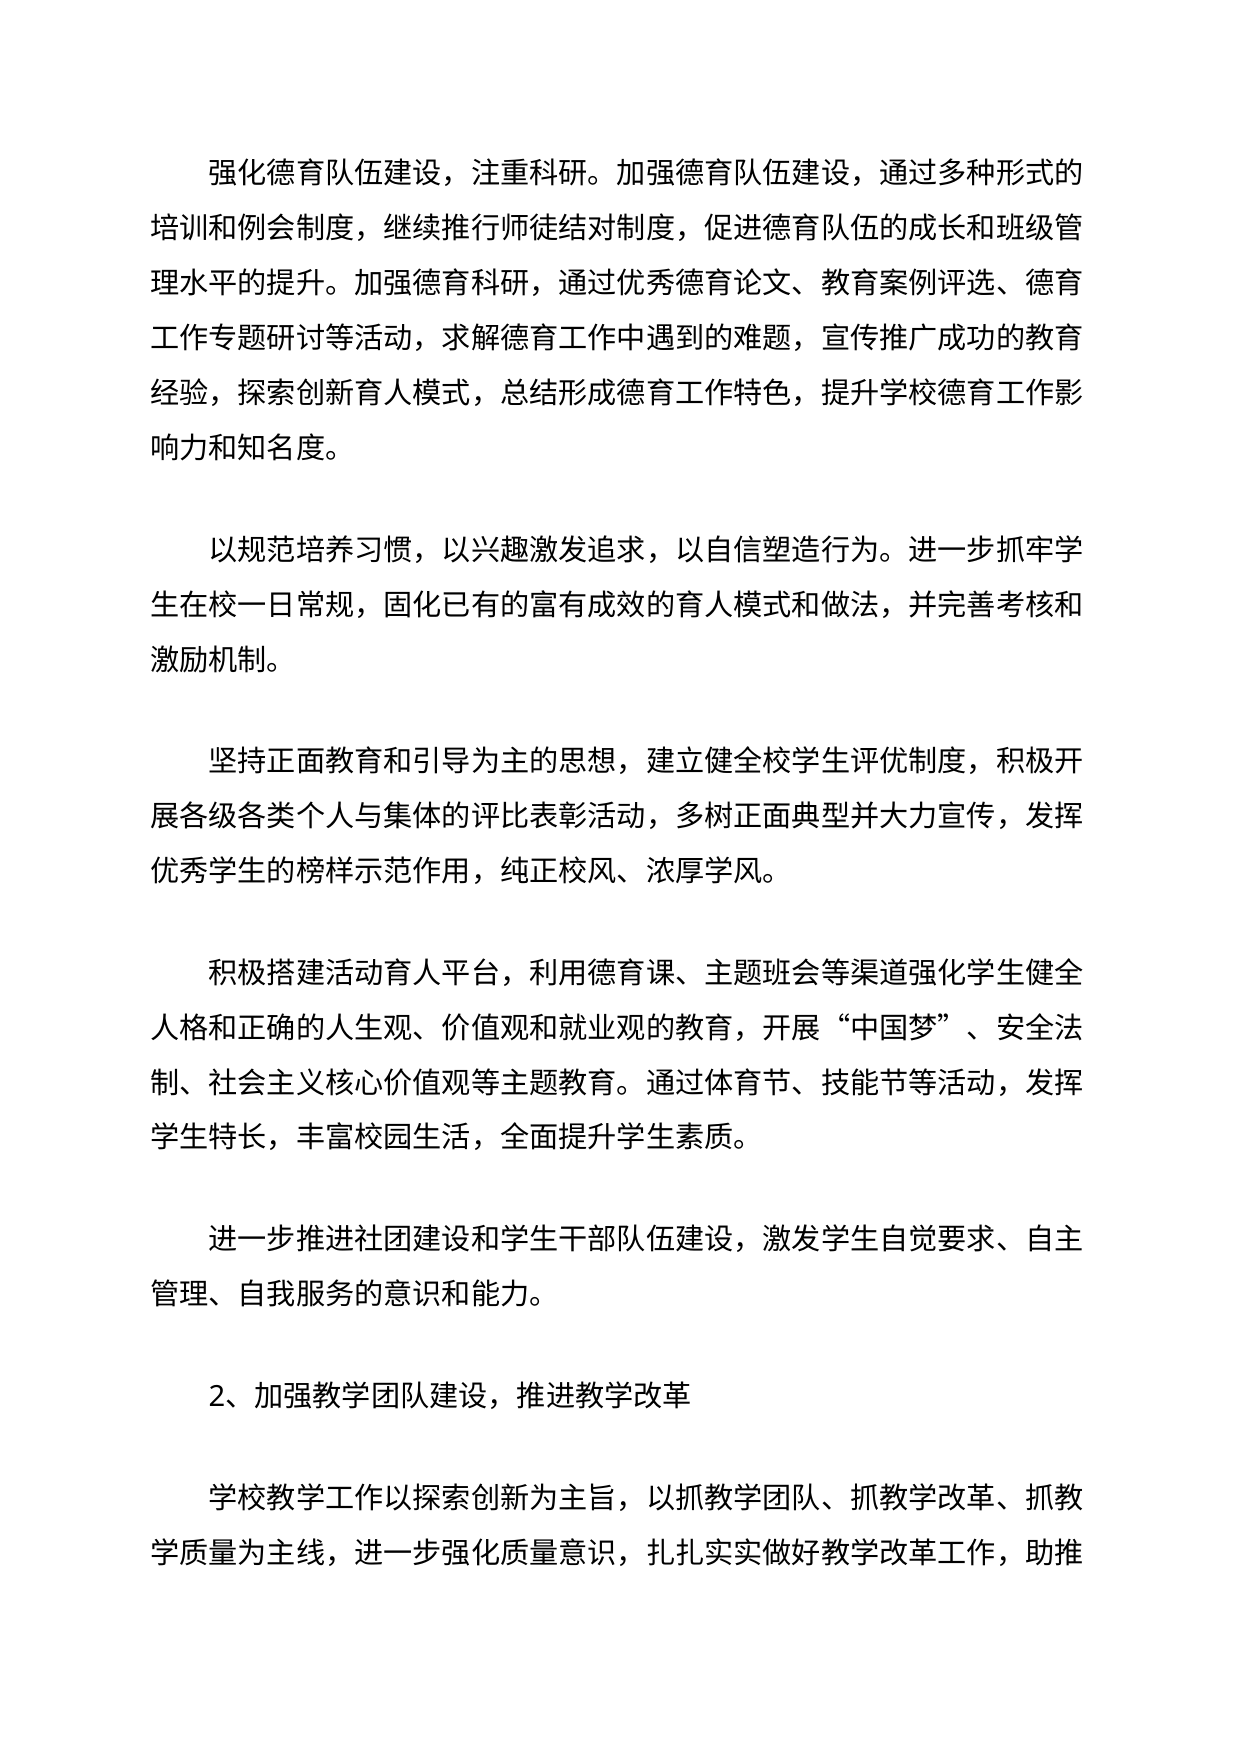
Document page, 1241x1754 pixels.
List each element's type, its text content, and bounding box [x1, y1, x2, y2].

text 以规范培养习惯，以兴趣激发追求，以自信塑造行为。进一步抓牢学生在校一日常规，固化已有的富有成效的育人模式和做法，并完善考核和激励机制。 [150, 526, 1090, 678]
text 坚持正面教育和引导为主的思想，建立健全校学生评优制度，积极开展各级各类个人与集体的评比表彰活动，多树正面典型并大力宣传，发挥优秀学生的榜样示范作用，纯正校风、浓厚学风。 [150, 738, 1090, 890]
text 2、加强教学团队建设，推进教学改革 [150, 1372, 1090, 1415]
text 强化德育队伍建设，注重科研。加强德育队伍建设，通过多种形式的培训和例会制度，继续推行师徒结对制度，促进德育队伍的成长和班级管理水平的提升。加强德育科研，通过优秀德育论文、教育案例评选、德育工作专题研讨等活动，求解德育工作中遇到的难题，宣传推广成功的教育经验，探索创新育人模式，总结形成德育工作特色，提升学校德育工作影响力和知名度。 [150, 150, 1090, 467]
text 积极搭建活动育人平台，利用德育课、主题班会等渠道强化学生健全人格和正确的人生观、价值观和就业观的教育，开展“中国梦”、安全法制、社会主义核心价值观等主题教育。通过体育节、技能节等活动，发挥学生特长，丰富校园生活，全面提升学生素质。 [150, 949, 1090, 1156]
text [150, 1474, 1090, 1572]
text 进一步推进社团建设和学生干部队伍建设，激发学生自觉要求、自主管理、自我服务的意识和能力。 [150, 1216, 1090, 1313]
